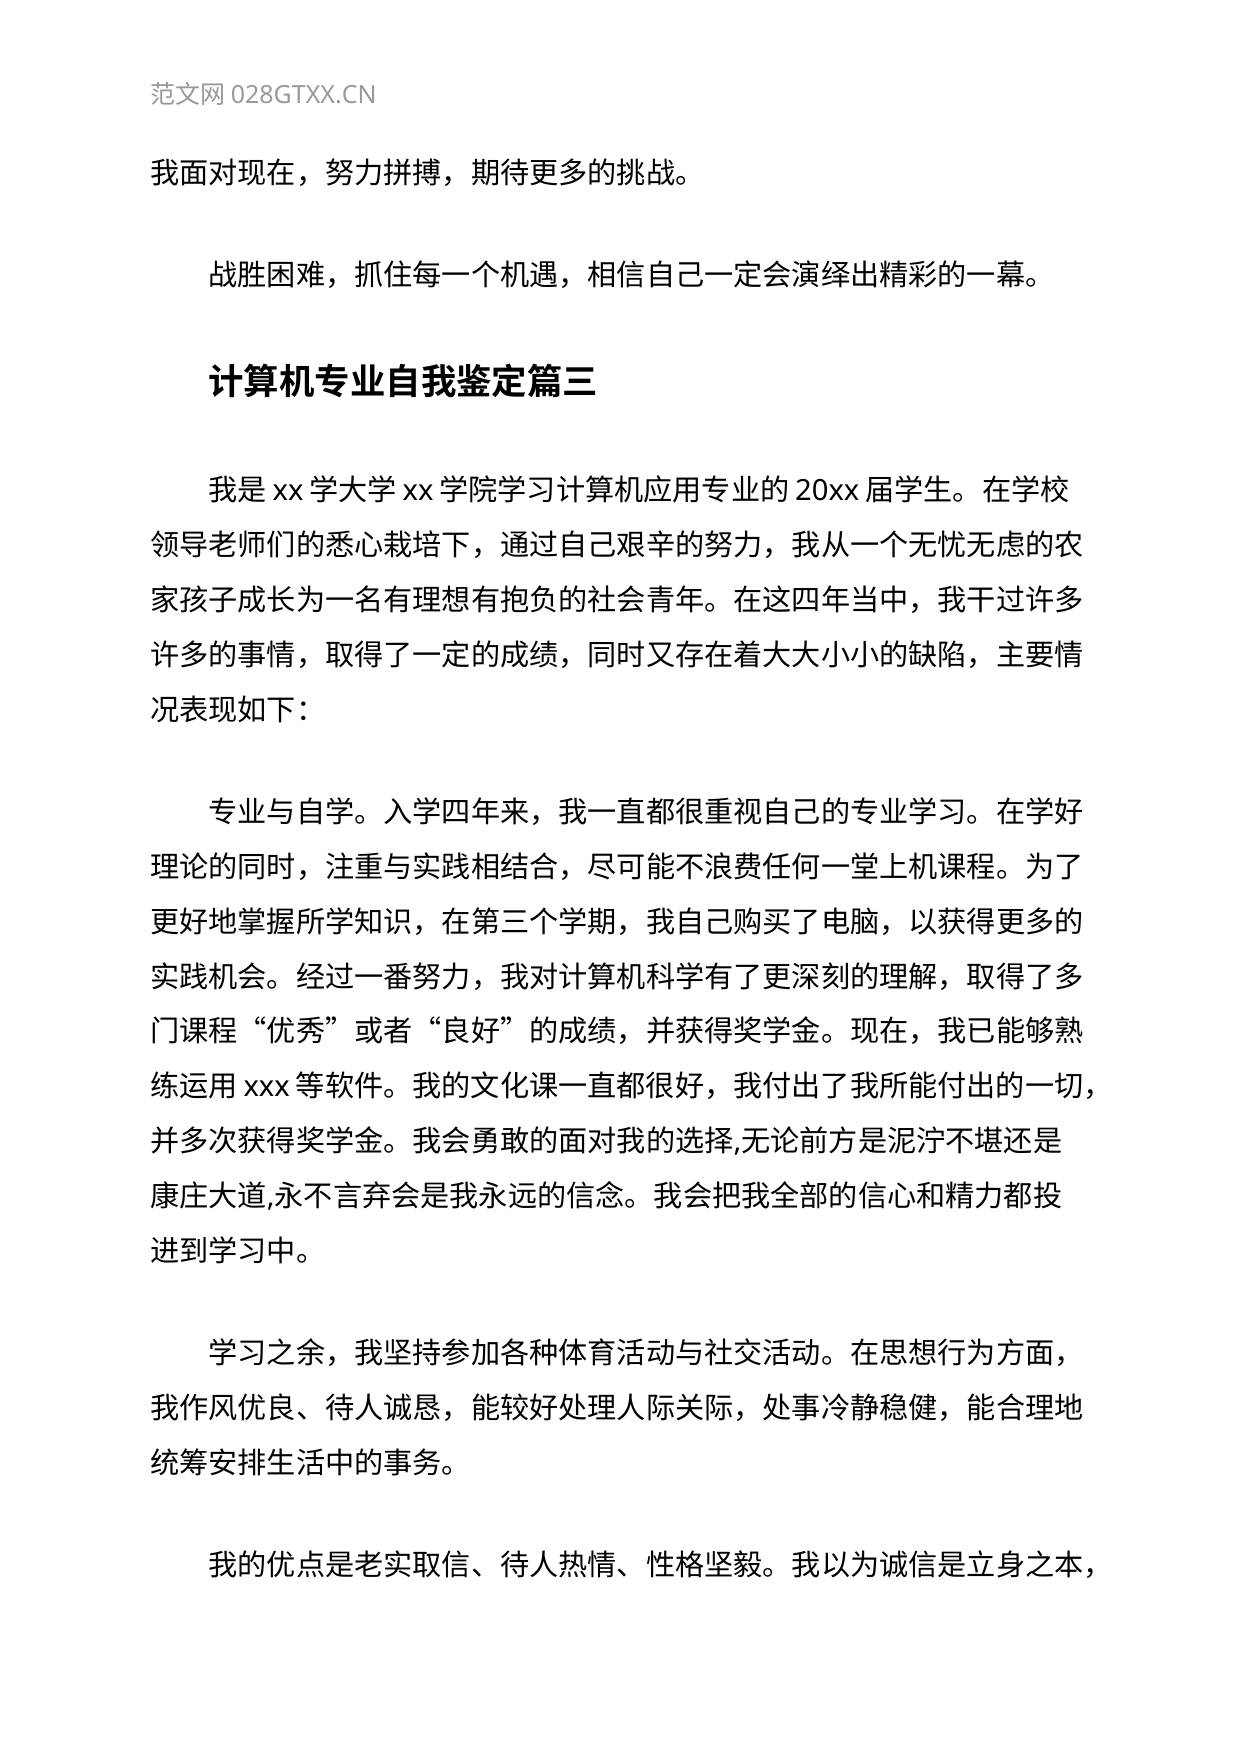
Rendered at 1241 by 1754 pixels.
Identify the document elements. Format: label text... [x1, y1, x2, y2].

text 战胜困难，抓住每一个机遇，相信自己一定会演绎出精彩的一幕。 [150, 252, 1090, 294]
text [150, 1541, 1090, 1583]
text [150, 150, 1090, 192]
text 计算机专业自我鉴定篇三 [150, 353, 1090, 405]
text 专业与自学。入学四年来，我一直都很重视自己的专业学习。在学好理论的同时，注重与实践相结合，尽可能不浪费任何一堂上机课程。为了更好地掌握所学知识，在第三个学期，我自己购买了电脑，以获得更多的实践机会。经过一番努力，我对计算机科学有了更深刻的理解，取得了多门课程“优秀”或者“良好”的成绩，并获得奖学金。现在，我已能够熟练运用xxx等软件。我的文化课一直都很好，我付出了我所能付出的一切，并多次获得奖学金。我会勇敢的面对我的选择,无论前方是泥泞不堪还是康庄大道,永不言弃会是我永远的信念。我会把我全部的信心和精力都投进到学习中。 [150, 788, 1090, 1270]
text 学习之余，我坚持参加各种体育活动与社交活动。在思想行为方面，我作风优良、待人诚恳，能较好处理人际关际，处事冷静稳健，能合理地统筹安排生活中的事务。 [150, 1330, 1090, 1482]
text 我是xx学大学xx学院学习计算机应用专业的20xx届学生。在学校领导老师们的悉心栽培下，通过自己艰辛的努力，我从一个无忧无虑的农家孩子成长为一名有理想有抱负的社会青年。在这四年当中，我干过许多许多的事情，取得了一定的成绩，同时又存在着大大小小的缺陷，主要情况表现如下： [150, 467, 1090, 729]
